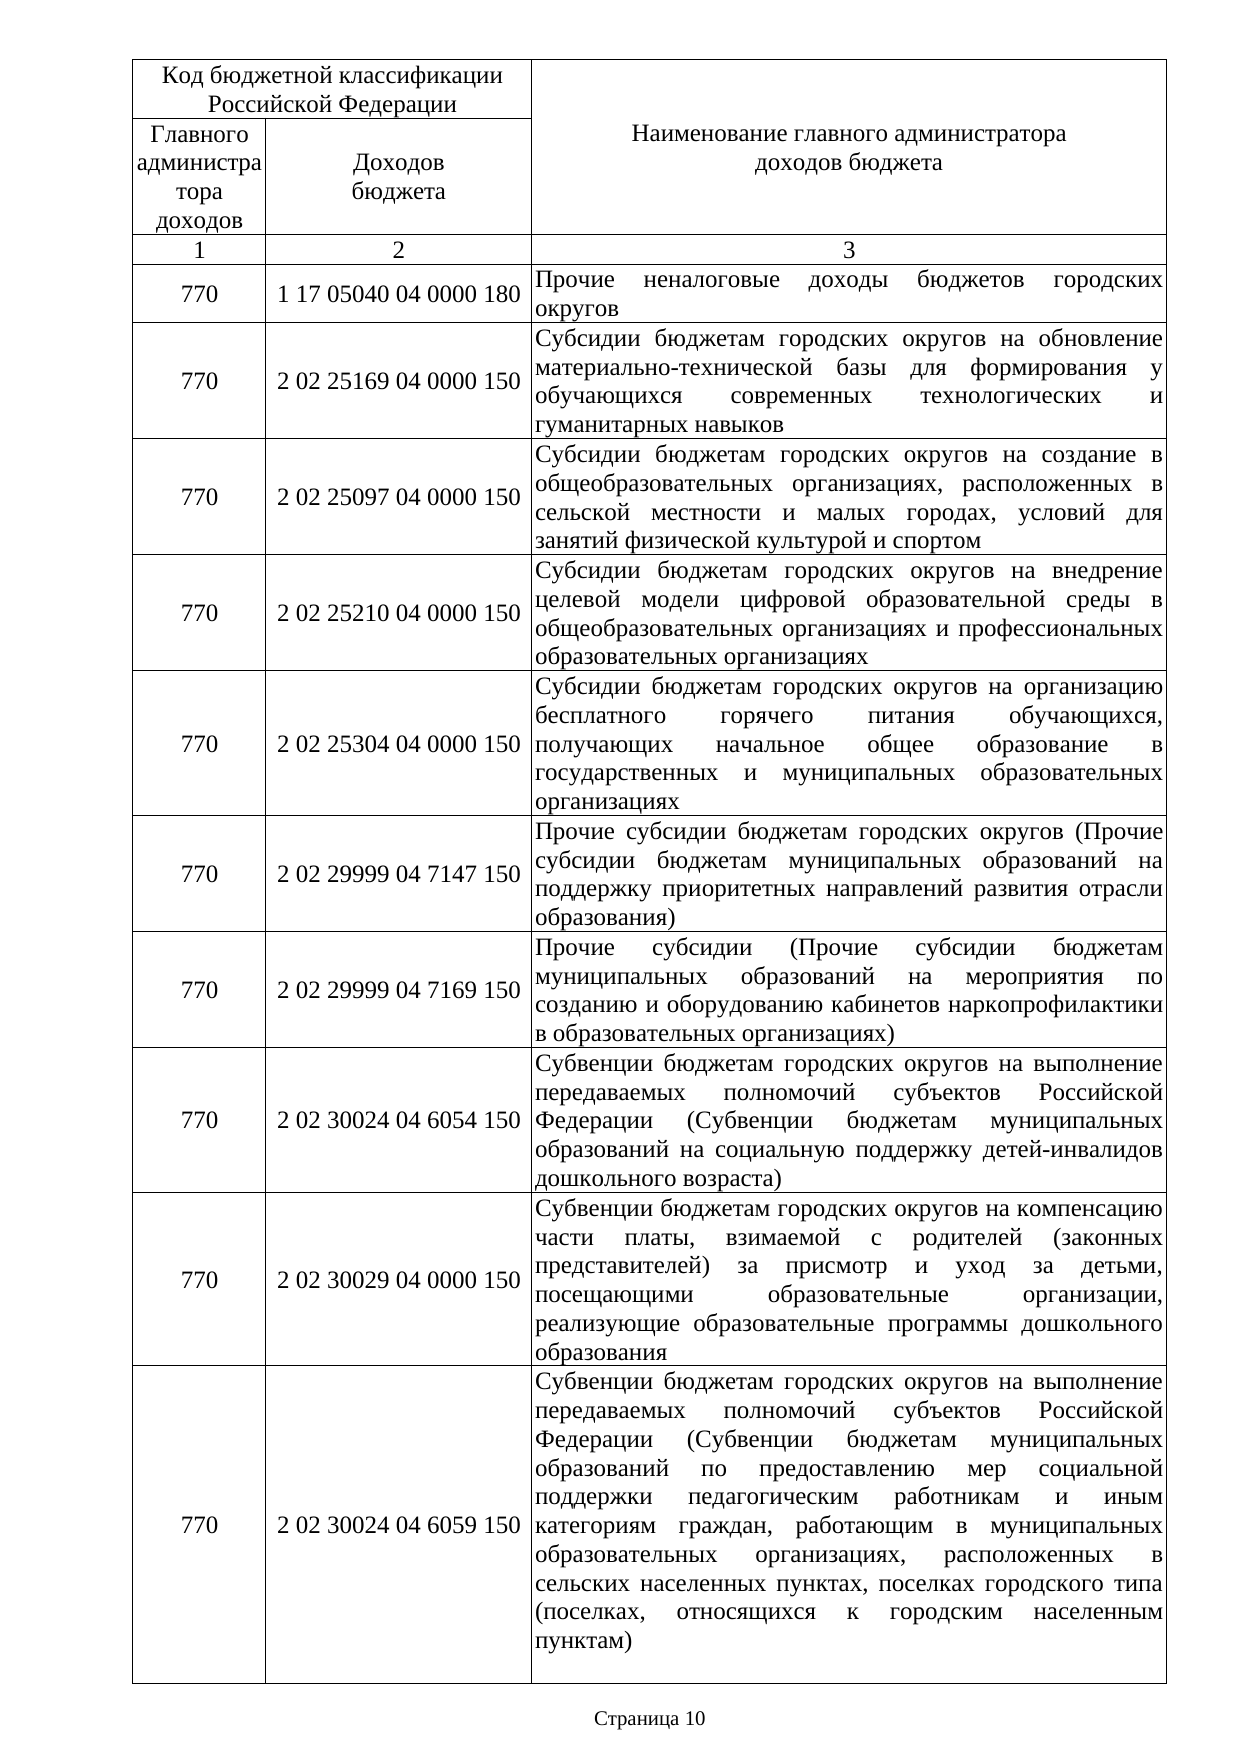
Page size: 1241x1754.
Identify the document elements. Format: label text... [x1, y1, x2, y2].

table_cell 2 [266, 235, 531, 263]
table_cell Доходов бюджета [266, 119, 531, 234]
table_cell Субсидии бюджетам городских округов на создание в общеобразовательных организациях, расположенных в сельской местности и малых городах, условий для занятий физической культурой и спортом [532, 439, 1166, 554]
table_cell 2 02 30029 04 0000 150 [266, 1193, 531, 1365]
table_cell 770 [133, 671, 265, 815]
table_cell Прочие субсидии (Прочие субсидии бюджетам муниципальных образований на мероприятия по созданию и оборудованию кабинетов наркопрофилактики в образовательных организациях) [532, 932, 1166, 1047]
table_cell 1 17 05040 04 0000 180 [266, 265, 531, 322]
table_cell 770 [133, 439, 265, 554]
table_cell Главного администратора доходов [133, 119, 265, 234]
table_header Наименование главного администратора доходов бюджета [532, 60, 1166, 234]
table_cell 1 [133, 235, 265, 263]
table_cell Субвенции бюджетам городских округов на выполнение передаваемых полномочий субъектов Российской Федерации (Субвенции бюджетам муниципальных образований по предоставлению мер социальной поддержки педагогическим работникам и иным категориям граждан, работающим в муниципальных образовательных организациях, расположенных в сельских населенных пунктах, поселках городского типа (поселках, относящихся к городским населенным пунктам) [532, 1366, 1166, 1683]
table_cell 2 02 29999 04 7169 150 [266, 932, 531, 1047]
table_cell 770 [133, 265, 265, 322]
table_cell 770 [133, 323, 265, 438]
table_cell 3 [532, 235, 1166, 263]
table_cell 770 [133, 1193, 265, 1365]
table_cell 770 [133, 555, 265, 670]
table_cell 2 02 25097 04 0000 150 [266, 439, 531, 554]
table_cell 770 [133, 816, 265, 931]
table_cell Субвенции бюджетам городских округов на компенсацию части платы, взимаемой с родителей (законных представителей) за присмотр и уход за детьми, посещающими образовательные организации, реализующие образовательные программы дошкольного образования [532, 1193, 1166, 1365]
table_cell Прочие неналоговые доходы бюджетов городских округов [532, 265, 1166, 322]
table_cell Субсидии бюджетам городских округов на внедрение целевой модели цифровой образовательной среды в общеобразовательных организациях и профессиональных образовательных организациях [532, 555, 1166, 670]
table_cell 770 [133, 932, 265, 1047]
table_cell Субсидии бюджетам городских округов на организацию бесплатного горячего питания обучающихся, получающих начальное общее образование в государственных и муниципальных образовательных организациях [532, 671, 1166, 815]
table_cell 2 02 25169 04 0000 150 [266, 323, 531, 438]
table_cell 2 02 29999 04 7147 150 [266, 816, 531, 931]
table_cell 770 [133, 1366, 265, 1683]
table_cell Субсидии бюджетам городских округов на обновление материально-технической базы для формирования у обучающихся современных технологических и гуманитарных навыков [532, 323, 1166, 438]
table_cell 2 02 30024 04 6059 150 [266, 1366, 531, 1683]
table_cell 2 02 30024 04 6054 150 [266, 1048, 531, 1192]
table_cell Субвенции бюджетам городских округов на выполнение передаваемых полномочий субъектов Российской Федерации (Субвенции бюджетам муниципальных образований на социальную поддержку детей-инвалидов дошкольного возраста) [532, 1048, 1166, 1192]
table_cell Прочие субсидии бюджетам городских округов (Прочие субсидии бюджетам муниципальных образований на поддержку приоритетных направлений развития отрасли образования) [532, 816, 1166, 931]
table_cell 2 02 25210 04 0000 150 [266, 555, 531, 670]
table_cell 2 02 25304 04 0000 150 [266, 671, 531, 815]
table_header Код бюджетной классификации Российской Федерации [133, 60, 531, 118]
table_cell 770 [133, 1048, 265, 1192]
